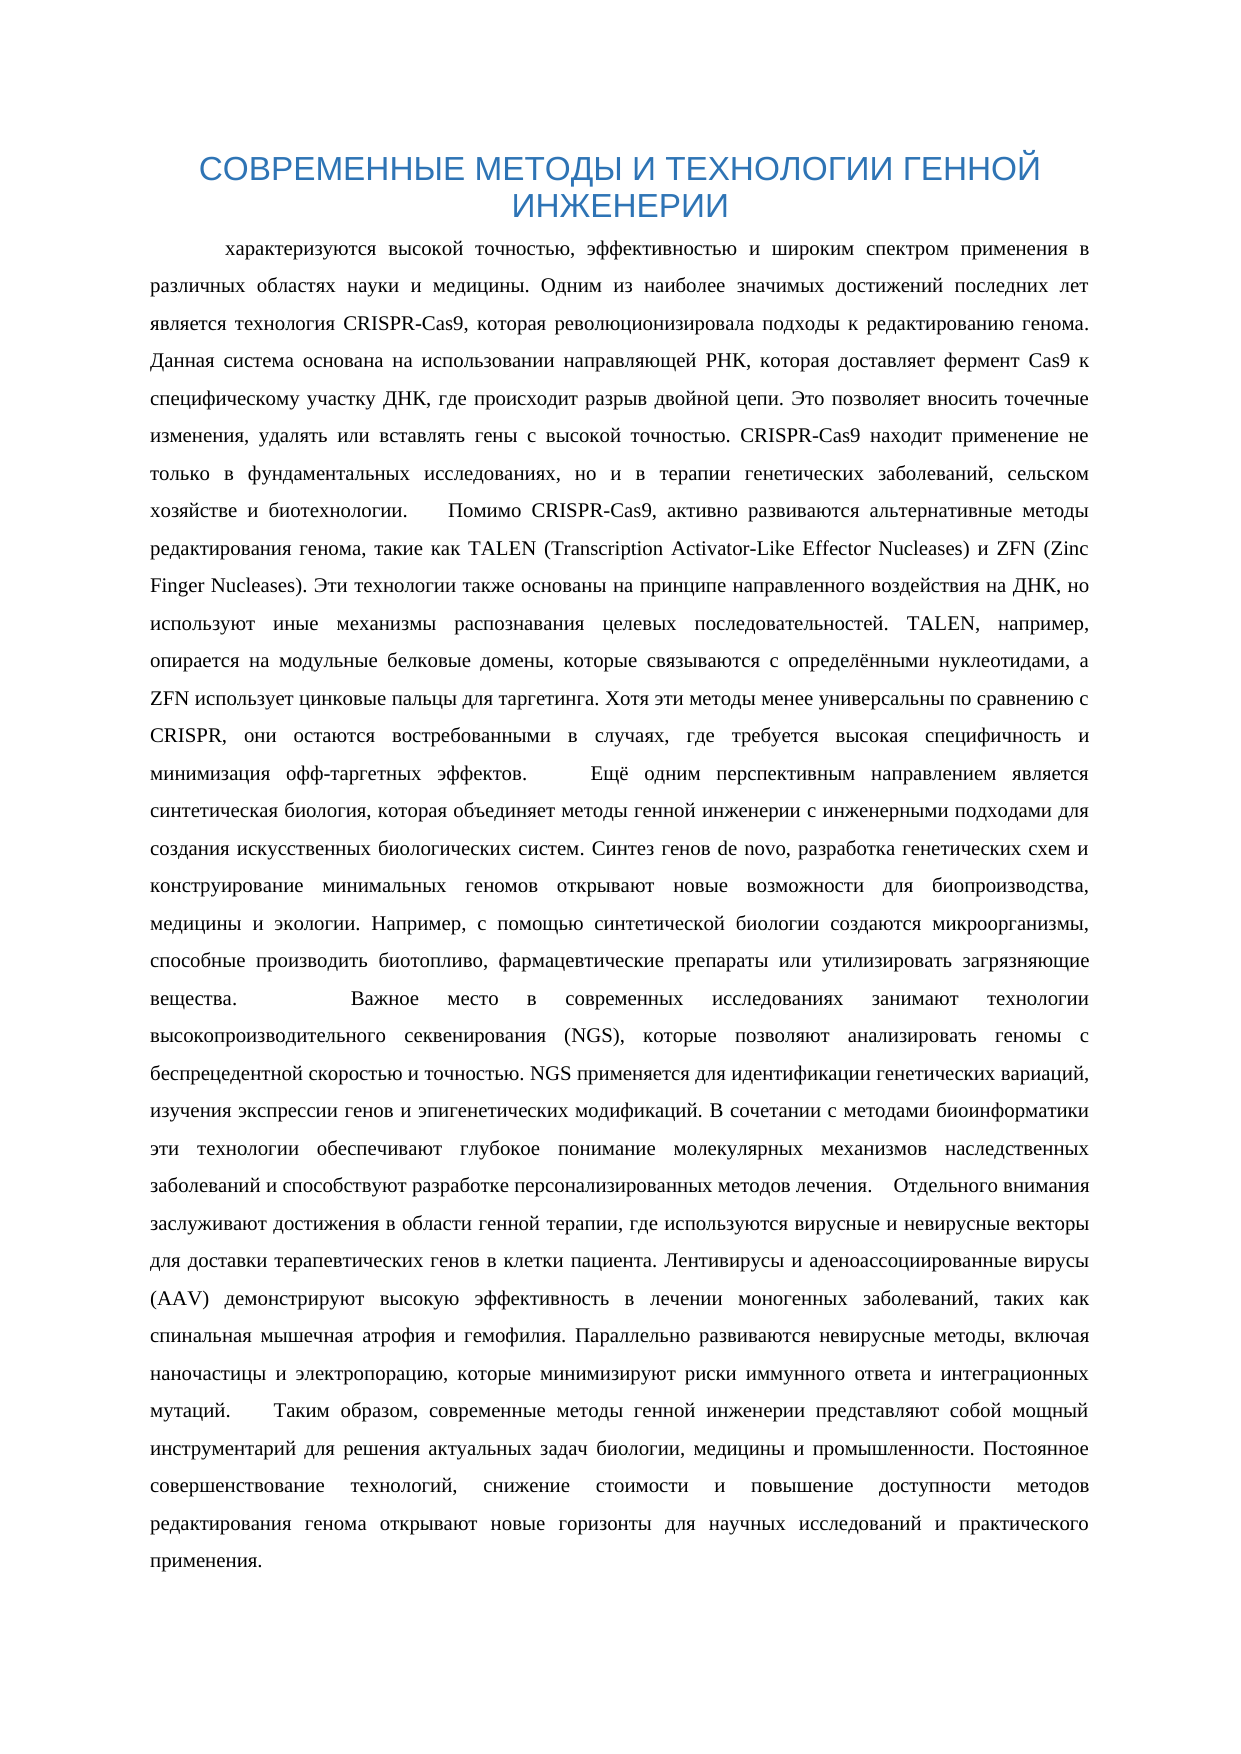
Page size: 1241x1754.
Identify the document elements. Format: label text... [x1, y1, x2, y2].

text характеризуются высокой точностью, эффективностью и широким спектром применения в различных областях науки и медицины. Одним из наиболее значимых достижений последних лет является технология CRISPR-Cas9, которая революционизировала подходы к редактированию генома. Данная система основана на использовании направляющей РНК, которая доставляет фермент Cas9 к специфическому участку ДНК, где происходит разрыв двойной цепи. Это позволяет вносить точечные изменения, удалять или вставлять гены с высокой точностью. CRISPR-Cas9 находит применение не только в фундаментальных исследованиях, но и в терапии генетических заболеваний, сельском хозяйстве и биотехнологии. Помимо CRISPR-Cas9, активно развиваются альтернативные методы редактирования генома, такие как TALEN (Transcription Activator-Like Effector Nucleases) и ZFN (Zinc Finger Nucleases). Эти технологии также основаны на принципе направленного воздействия на ДНК, но используют иные механизмы распознавания целевых последовательностей. TALEN, например, опирается на модульные белковые домены, которые связываются с определёнными нуклеотидами, а ZFN использует цинковые пальцы для таргетинга. Хотя эти методы менее универсальны по сравнению с CRISPR, они остаются востребованными в случаях, где требуется высокая специфичность и минимизация офф-таргетных эффектов. Ещё одним перспективным направлением является синтетическая биология, которая объединяет методы генной инженерии с инженерными подходами для создания искусственных биологических систем. Синтез генов de novo, разработка генетических схем и конструирование минимальных геномов открывают новые возможности для биопроизводства, медицины и экологии. Например, с помощью синтетической биологии создаются микроорганизмы, способные производить биотопливо, фармацевтические препараты или утилизировать загрязняющие вещества. Важное место в современных исследованиях занимают технологии высокопроизводительного секвенирования (NGS), которые позволяют анализировать геномы с беспрецедентной скоростью и точностью. NGS применяется для идентификации генетических вариаций, изучения экспрессии генов и эпигенетических модификаций. В сочетании с методами биоинформатики эти технологии обеспечивают глубокое понимание молекулярных механизмов наследственных заболеваний и способствуют разработке персонализированных методов лечения. Отдельного внимания заслуживают достижения в области генной терапии, где используются вирусные и невирусные векторы для доставки терапевтических генов в клетки пациента. Лентивирусы и аденоассоциированные вирусы (AAV) демонстрируют высокую эффективность в лечении моногенных заболеваний, таких как спинальная мышечная атрофия и гемофилия. Параллельно развиваются невирусные методы, включая наночастицы и электропорацию, которые минимизируют риски иммунного ответа и интеграционных мутаций. Таким образом, современные методы генной инженерии представляют собой мощный инструментарий для решения актуальных задач биологии, медицины и промышленности. Постоянное совершенствование технологий, снижение стоимости и повышение доступности методов редактирования генома открывают новые горизонты для научных исследований и практического применения. [150, 225, 1090, 1575]
subtitle СОВРЕМЕННЫЕ МЕТОДЫ И ТЕХНОЛОГИИ ГЕННОЙ ИНЖЕНЕРИИ [150, 150, 1090, 225]
